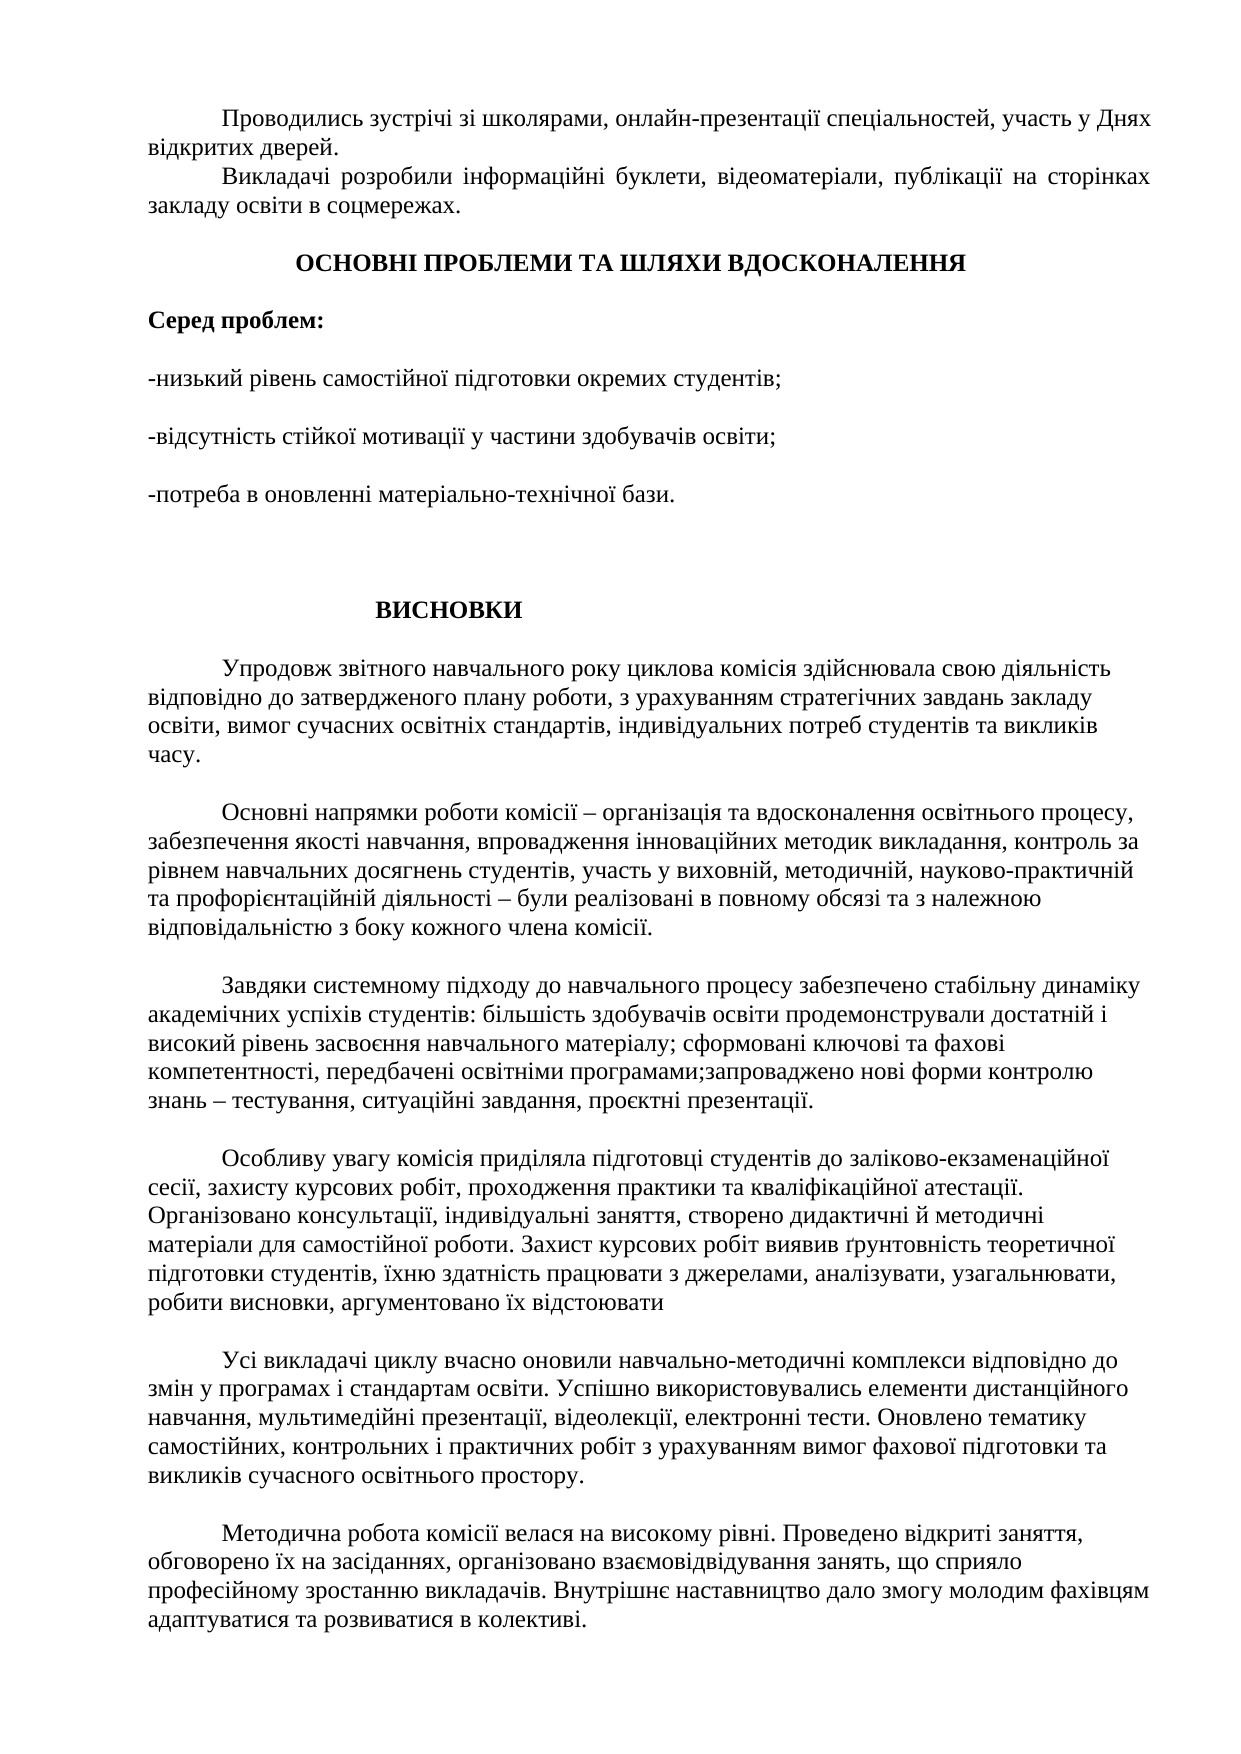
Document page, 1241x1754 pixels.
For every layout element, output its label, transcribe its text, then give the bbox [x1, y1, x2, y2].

subtitle ОСНОВНІ ПРОБЛЕМИ ТА ШЛЯХИ ВДОСКОНАЛЕННЯ [148, 248, 1152, 276]
text Основні напрямки роботи комісії – організація та вдосконалення освітнього процесу, забезпечення якості навчання, впровадження інноваційних методик викладання, контроль за рівнем навчальних досягнень студентів, участь у виховній, методичній, науково-практичній та профорієнтаційній діяльності – були реалізовані в повному обсязі та з належною відповідальністю з боку кожного члена комісії. [148, 797, 1152, 941]
text Серед проблем: [148, 306, 1152, 334]
text Особливу увагу комісія приділяла підготовці студентів до заліково-екзаменаційної сесії, захисту курсових робіт, проходження практики та кваліфікаційної атестації. Організовано консультації, індивідуальні заняття, створено дидактичні й методичні матеріали для самостійної роботи. Захист курсових робіт виявив ґрунтовність теоретичної підготовки студентів, їхню здатність працювати з джерелами, аналізувати, узагальнювати, робити висновки, аргументовано їх відстоювати [148, 1143, 1152, 1316]
text -потреба в оновленні матеріально-технічної бази. [148, 479, 1152, 508]
text Усі викладачі циклу вчасно оновили навчально-методичні комплекси відповідно до змін у програмах і стандартам освіти. Успішно використовувались елементи дистанційного навчання, мультимедійні презентації, відеолекції, електронні тести. Оновлено тематику самостійних, контрольних і практичних робіт з урахуванням вимог фахової підготовки та викликів сучасного освітнього простору. [148, 1345, 1152, 1488]
text Проводились зустрічі зі школярами, онлайн-презентації спеціальностей, участь у Днях відкритих дверей. Викладачі розробили інформаційні буклети, відеоматеріали, публікації на сторінках закладу освіти в соцмережах. [148, 103, 1152, 218]
text Завдяки системному підходу до навчального процесу забезпечено стабільну динаміку академічних успіхів студентів: більшість здобувачів освіти продемонстрували достатній і високий рівень засвоєння навчального матеріалу; сформовані ключові та фахові компетентності, передбачені освітніми програмами;запроваджено нові форми контролю знань – тестування, ситуаційні завдання, проєктні презентації. [148, 970, 1152, 1114]
text Методична робота комісії велася на високому рівні. Проведено відкриті заняття, обговорено їх на засіданнях, організовано взаємовідвідування занять, що сприяло професійному зростанню викладачів. Внутрішнє наставництво дало змогу молодим фахівцям адаптуватися та розвиватися в колективі. [148, 1518, 1152, 1633]
subtitle ВИСНОВКИ [295, 595, 1152, 624]
text -відсутність стійкої мотивації у частини здобувачів освіти; [148, 421, 1152, 450]
text Упродовж звітного навчального року циклова комісія здійснювала свою діяльність відповідно до затвердженого плану роботи, з урахуванням стратегічних завдань закладу освіти, вимог сучасних освітніх стандартів, індивідуальних потреб студентів та викликів часу. [148, 653, 1152, 768]
text -низький рівень самостійної підготовки окремих студентів; [148, 363, 1152, 392]
